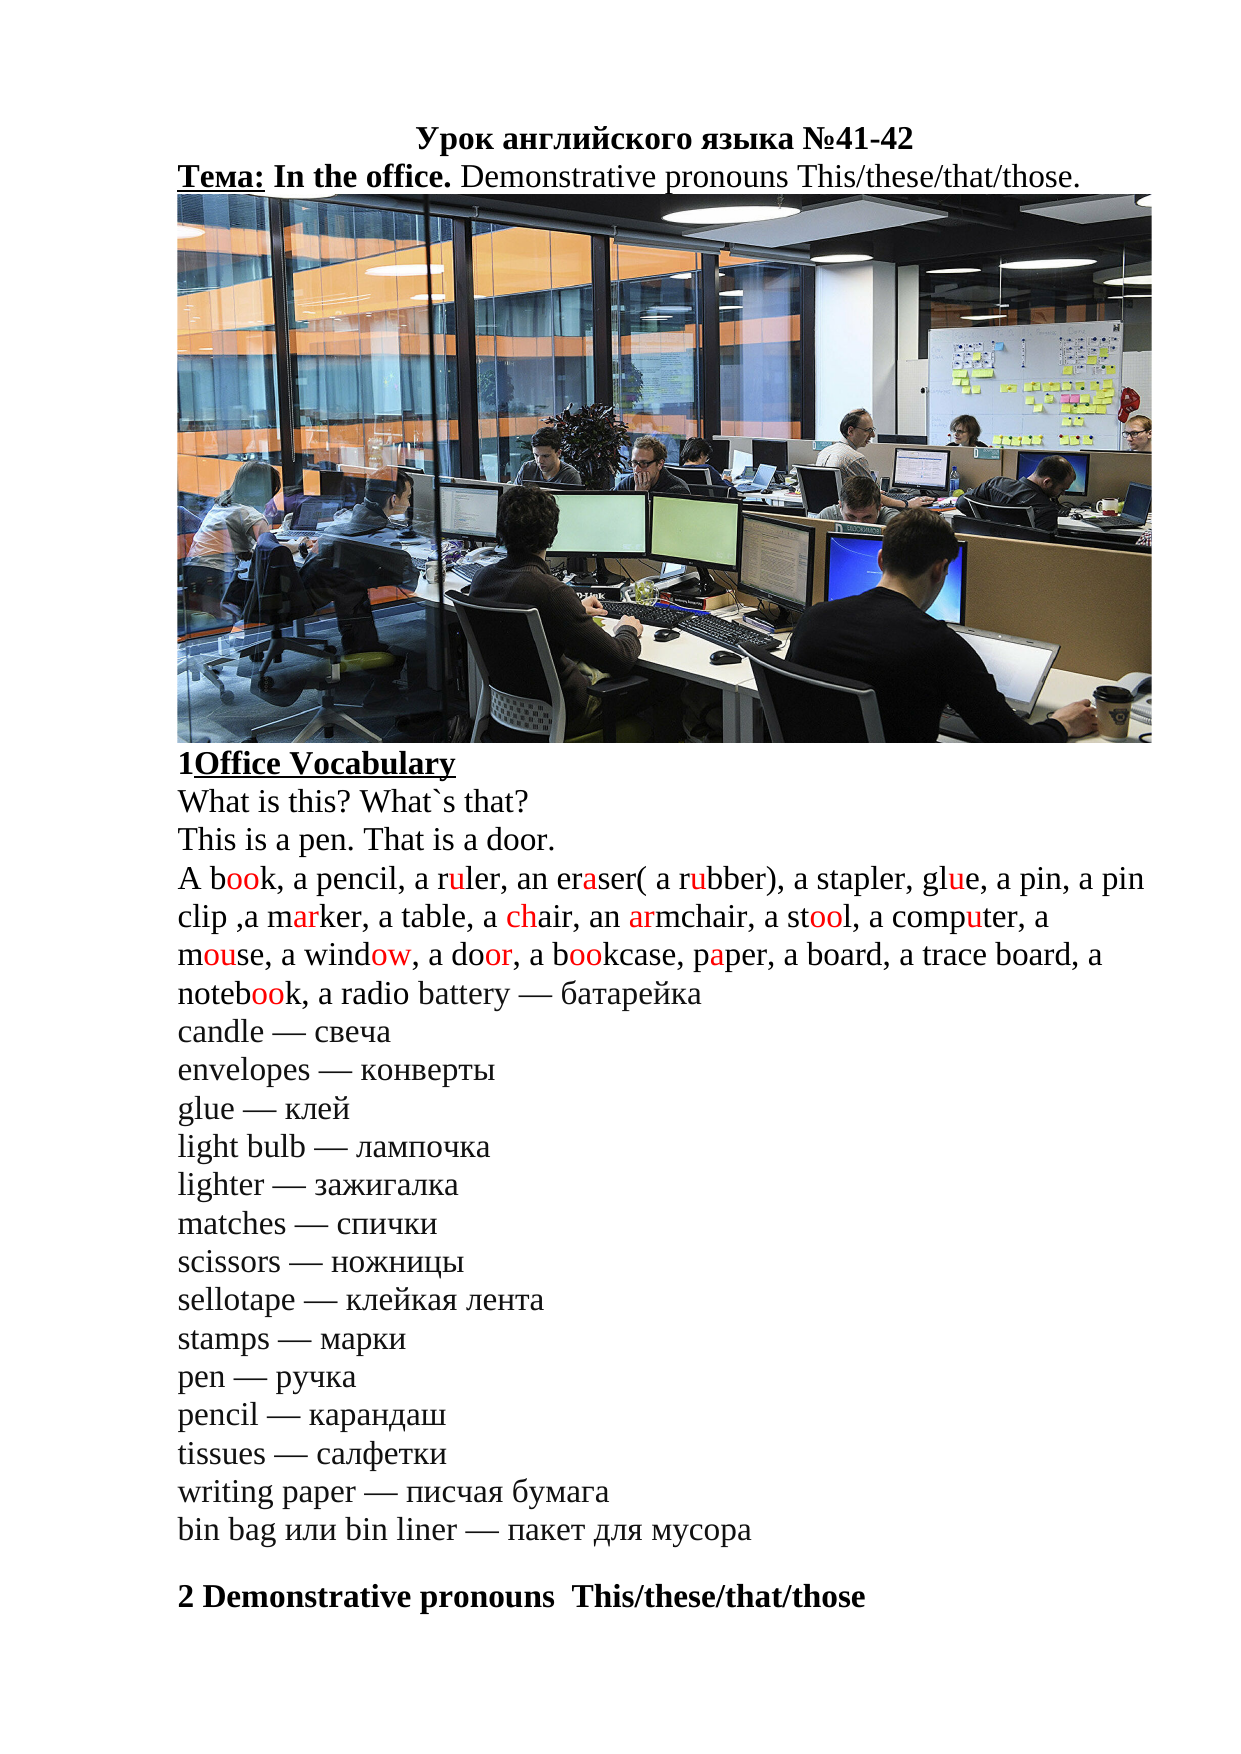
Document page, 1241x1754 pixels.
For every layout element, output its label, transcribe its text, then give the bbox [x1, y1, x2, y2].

text A book, a pencil, a ruler, an eraser( a rubber), a stapler, glue, a pin, a pin clip ,a marker, a table, a chair, an armchair, a stool, a computer, a mouse, a window, a door, a bookcase, paper, a board, a trace board, a notebook, a radio battery — батарейка candle — свеча envelopes — конверты glue — клей light bulb — лампочка lighter — зажигалка matches — спички scissors — ножницы sellotape — клейкая лента stamps — марки pen — ручка pencil — карандаш tissues — салфетки writing paper — писчая бумага bin bag или bin liner — пакет для мусора [177, 858, 1152, 1577]
text 2 Demonstrative pronouns This/these/that/those [177, 1577, 1152, 1615]
text Тема: In the office. Demonstrative pronouns This/these/that/those. [177, 156, 1152, 194]
picture [177, 194, 1152, 743]
text Урок английского языка №41-42 [177, 118, 1152, 156]
text 1Office Vocabulary [177, 743, 1152, 781]
text What is this? What`s that? [177, 781, 1152, 819]
text This is a pen. That is a door. [177, 819, 1152, 858]
